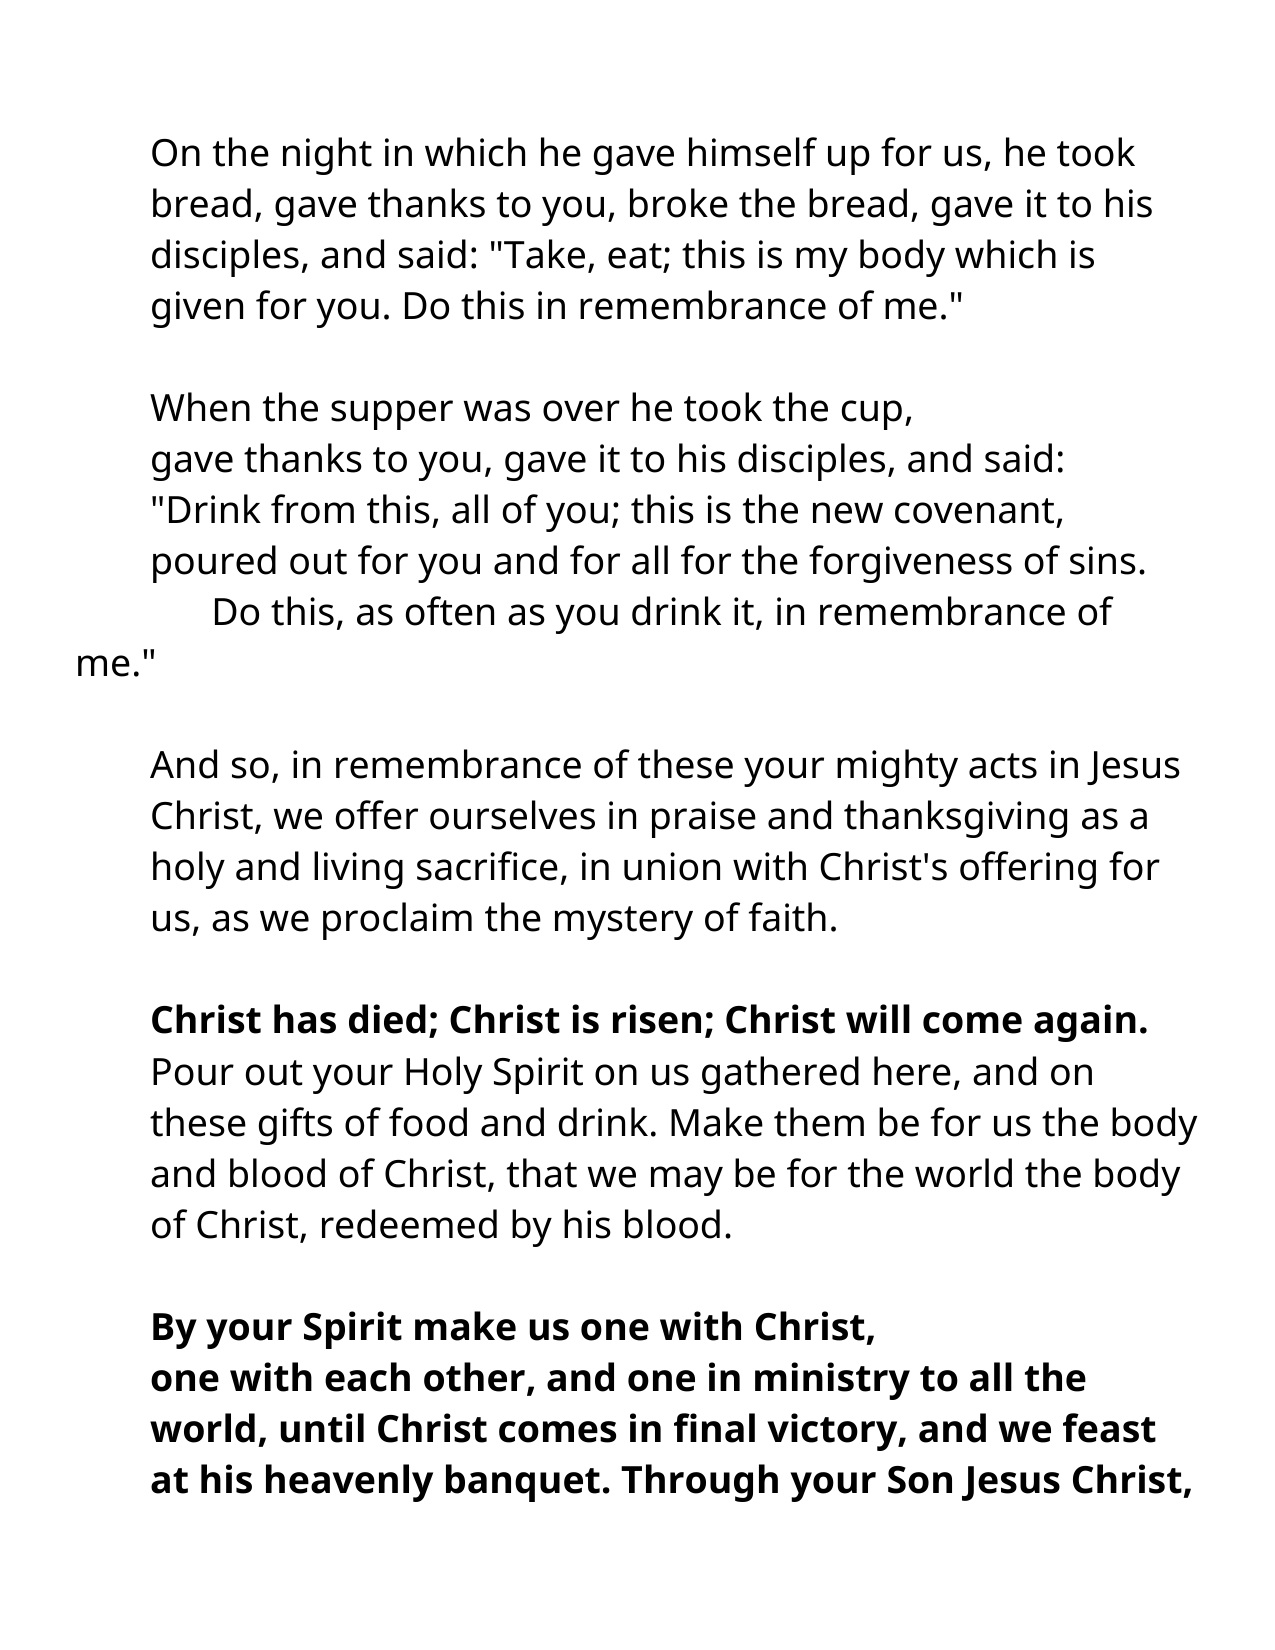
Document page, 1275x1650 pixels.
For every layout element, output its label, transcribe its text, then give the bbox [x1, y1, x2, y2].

text "Drink from this, all of you; this is the new covenant, [150, 483, 1200, 534]
text Do this, as often as you drink it, in remembrance of me." [75, 585, 1200, 687]
text On the night in which he gave himself up for us, he took bread, gave thanks to you, broke the bread, gave it to his disciples, and said: "Take, eat; this is my body which is given for you. Do this in remembrance of me." [150, 126, 1200, 330]
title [150, 1351, 1200, 1504]
title Christ has died; Christ is risen; Christ will come again. [150, 994, 1200, 1045]
title By your Spirit make us one with Christ, [150, 1300, 1200, 1351]
text poured out for you and for all for the forgiveness of sins. [150, 534, 1200, 585]
text When the supper was over he took the cup, [150, 381, 1200, 432]
text And so, in remembrance of these your mighty acts in Jesus Christ, we offer ourselves in praise and thanksgiving as a holy and living sacrifice, in union with Christ's offering for us, as we proclaim the mystery of faith. [150, 738, 1200, 943]
title Pour out your Holy Spirit on us gathered here, and on these gifts of food and drink. Make them be for us the body and blood of Christ, that we may be for the world the body of Christ, redeemed by his blood. [150, 1045, 1200, 1249]
text gave thanks to you, gave it to his disciples, and said: [150, 432, 1200, 483]
